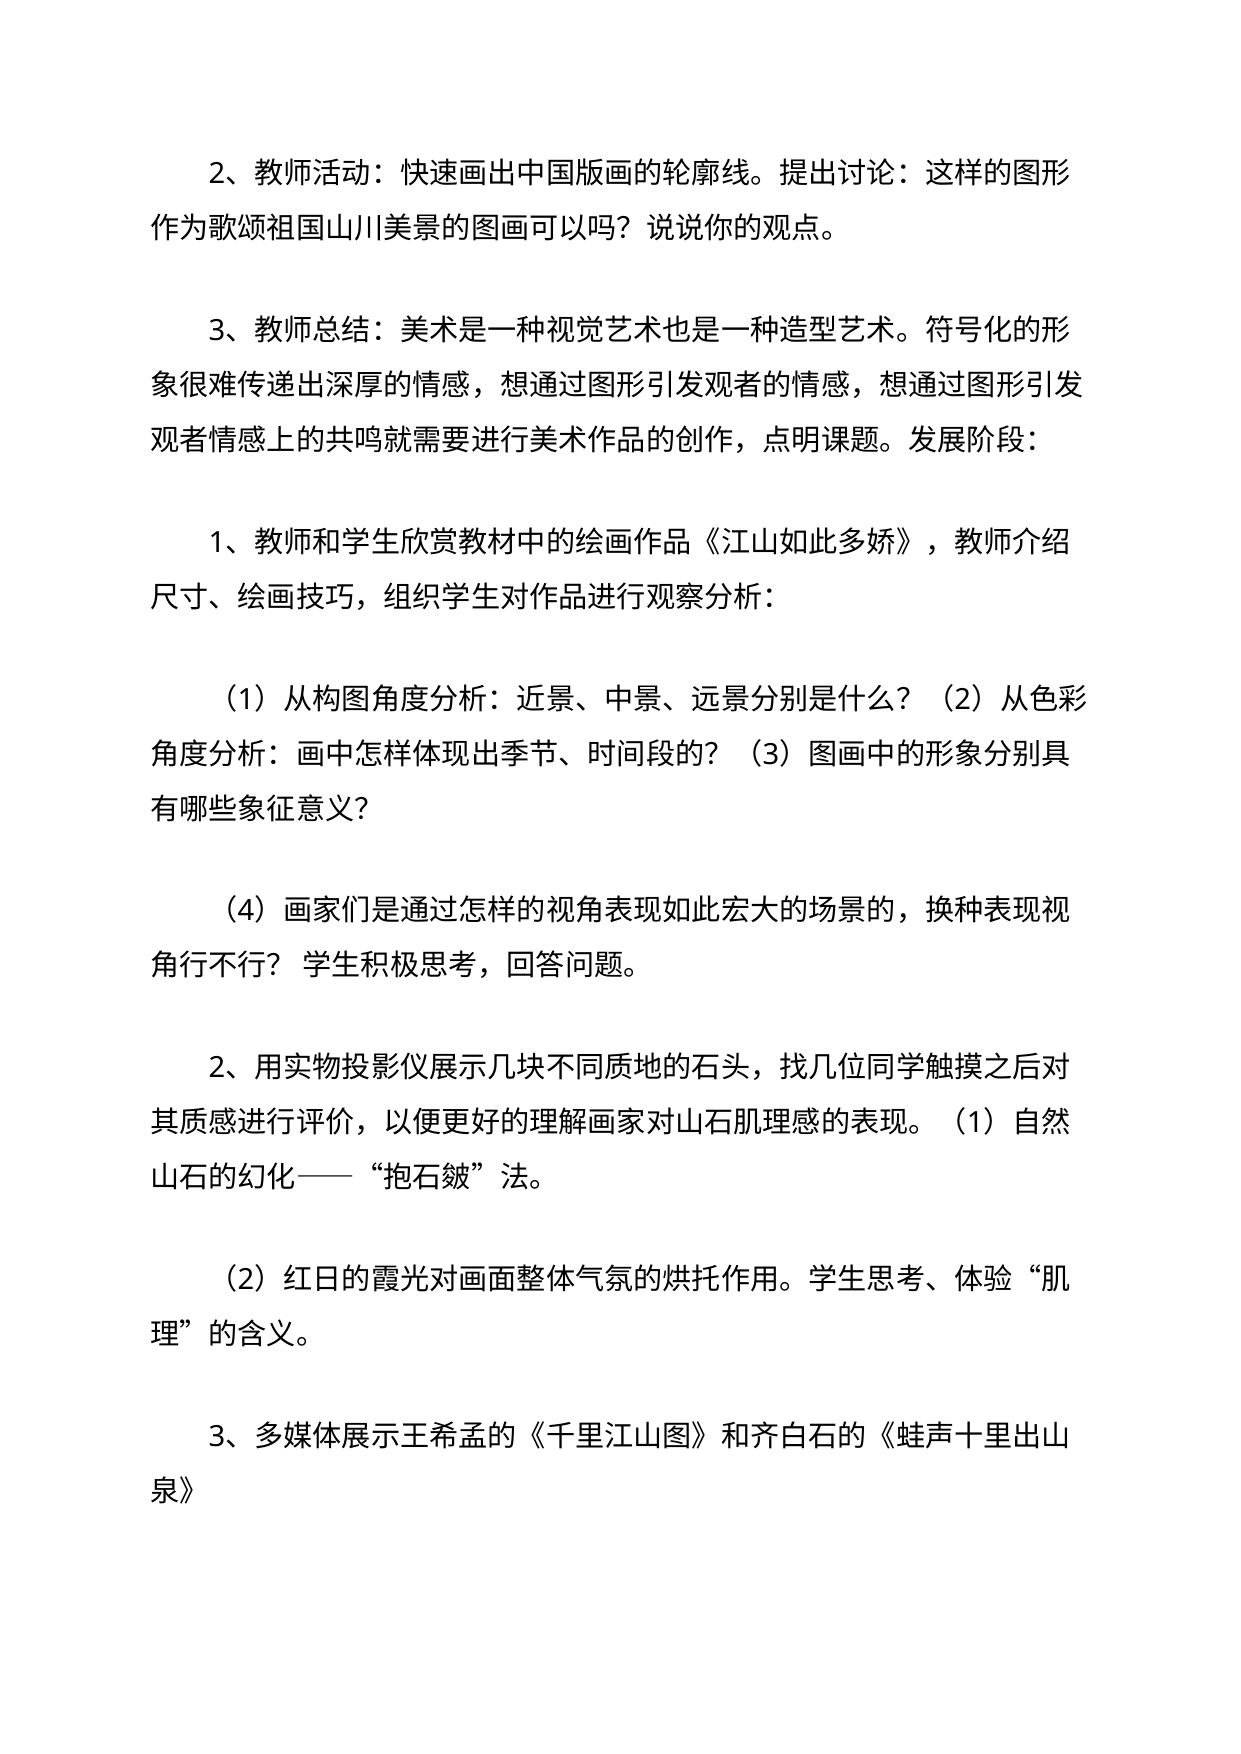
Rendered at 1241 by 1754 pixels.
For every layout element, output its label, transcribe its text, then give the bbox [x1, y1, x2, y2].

text 2、用实物投影仪展示几块不同质地的石头，找几位同学触摸之后对其质感进行评价，以便更好的理解画家对山石肌理感的表现。（1）自然山石的幻化——“抱石皴”法。 [150, 1044, 1090, 1196]
text 3、教师总结：美术是一种视觉艺术也是一种造型艺术。符号化的形象很难传递出深厚的情感，想通过图形引发观者的情感，想通过图形引发观者情感上的共鸣就需要进行美术作品的创作，点明课题。发展阶段： [150, 307, 1090, 459]
text （1）从构图角度分析：近景、中景、远景分别是什么？（2）从色彩角度分析：画中怎样体现出季节、时间段的？（3）图画中的形象分别具有哪些象征意义？ [150, 675, 1090, 827]
text 3、多媒体展示王希孟的《千里江山图》和齐白石的《蛙声十里出山泉》 [150, 1412, 1090, 1509]
text （4）画家们是通过怎样的视角表现如此宏大的场景的，换种表现视角行不行？ 学生积极思考，回答问题。 [150, 887, 1090, 984]
text 1、教师和学生欣赏教材中的绘画作品《江山如此多娇》，教师介绍尺寸、绘画技巧，组织学生对作品进行观察分析： [150, 518, 1090, 616]
text （2）红日的霞光对画面整体气氛的烘托作用。学生思考、体验“肌理”的含义。 [150, 1256, 1090, 1353]
text 2、教师活动：快速画出中国版画的轮廓线。提出讨论：这样的图形作为歌颂祖国山川美景的图画可以吗？说说你的观点。 [150, 150, 1090, 247]
